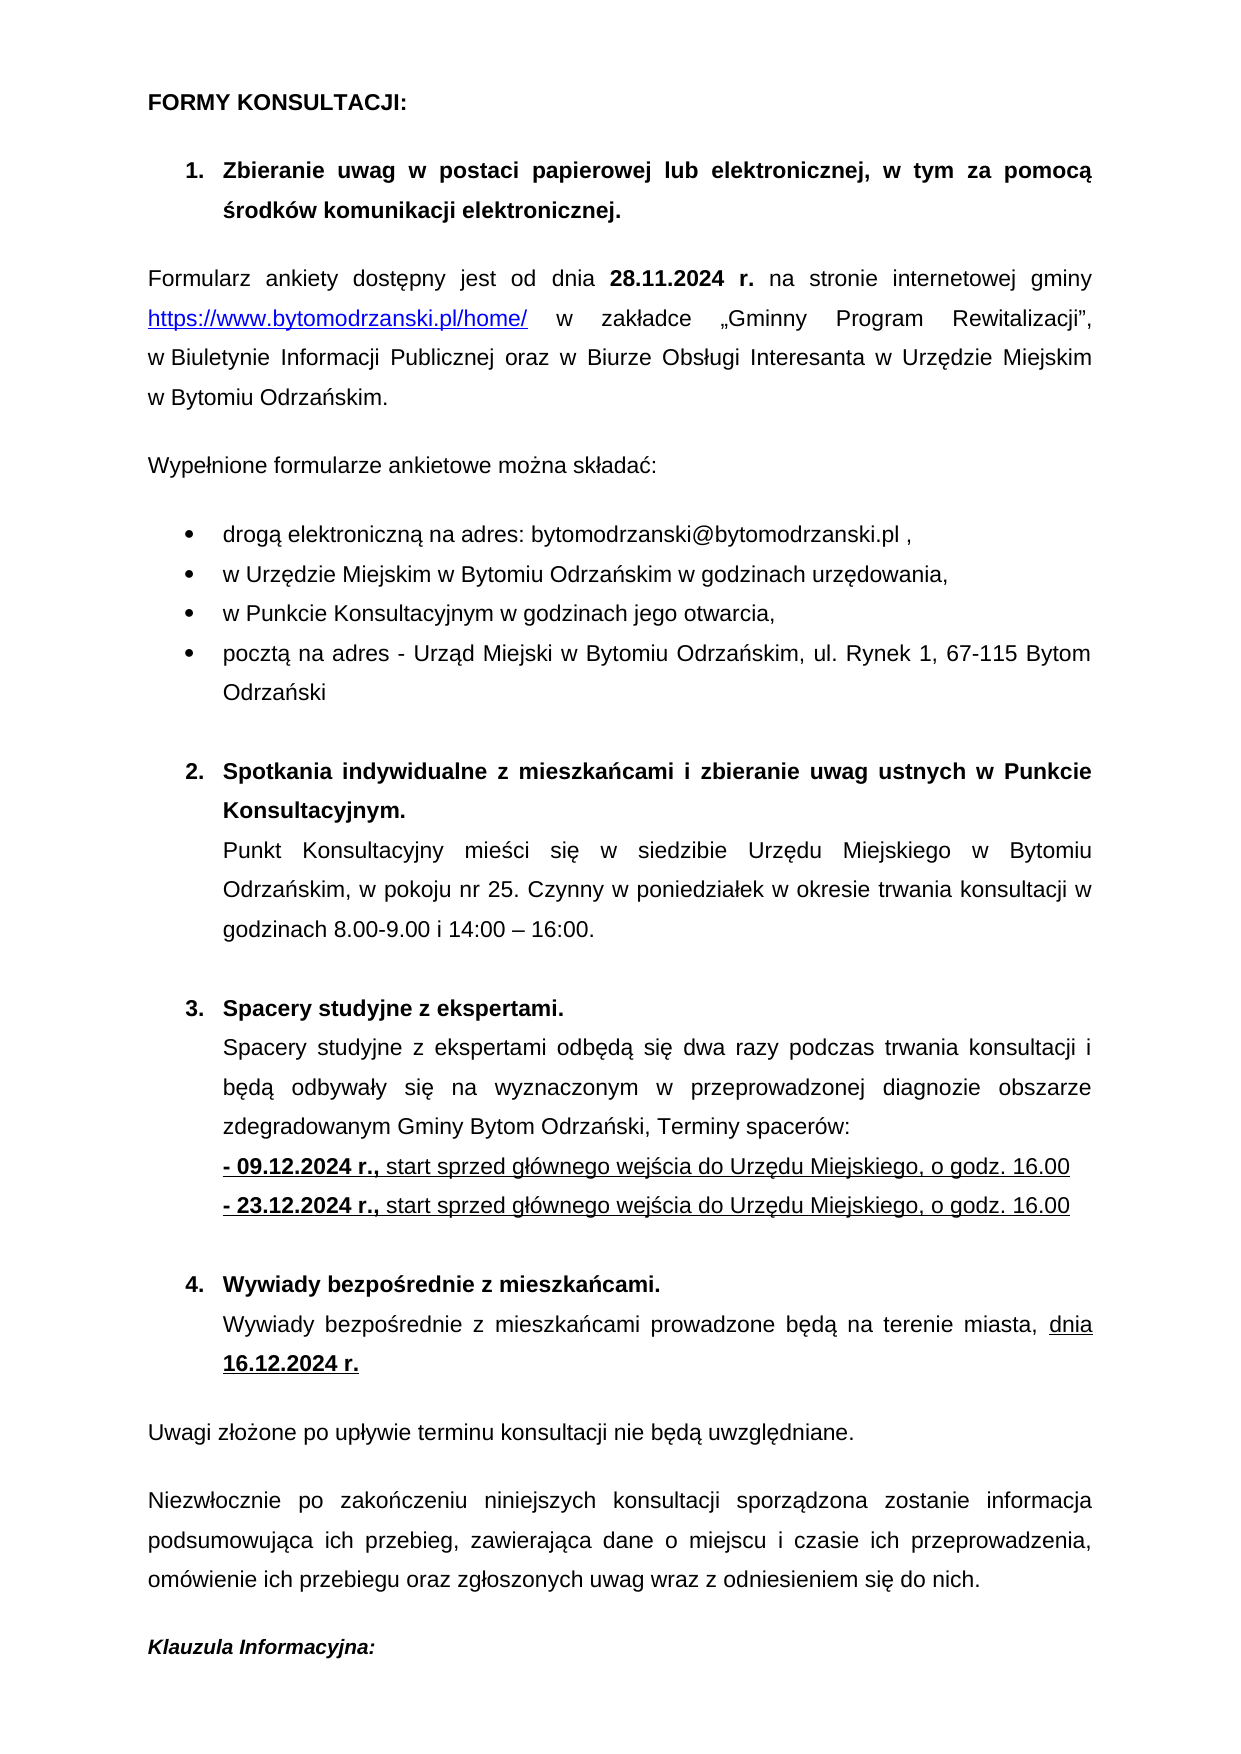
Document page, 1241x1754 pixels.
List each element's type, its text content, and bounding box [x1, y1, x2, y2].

text Niezwłocznie po zakończeniu niniejszych konsultacji sporządzona zostanie informacja podsumowująca ich przebieg, zawierająca dane o miejscu i czasie ich przeprowadzenia, omówienie ich przebiegu oraz zgłoszonych uwag wraz z odniesieniem się do nich. [148, 1487, 1092, 1593]
list Zbieranie uwag w postaci papierowej lub elektronicznej, w tym za pomocą środków komunikacji elektronicznej. [185, 157, 1092, 223]
text Formularz ankiety dostępny jest od dnia 28.11.2024 r. na stronie internetowej gminy https://www.bytomodrzanski.pl/home/ w zakładce „Gminny Program Rewitalizacji”, w Biuletynie Informacji Publicznej oraz w Biurze Obsługi Interesanta w Urzędzie Miejskim w Bytomiu Odrzańskim. [148, 265, 1092, 410]
text FORMY KONSULTACJI: [148, 89, 1092, 115]
list Wywiady bezpośrednie z mieszkańcami prowadzone będą na terenie miasta, dnia 16.12.2024 r. [223, 1311, 1092, 1377]
list Spacery studyjne z ekspertami. [185, 995, 1092, 1021]
list Spacery studyjne z ekspertami odbędą się dwa razy podczas trwania konsultacji i będą odbywały się na wyznaczonym w przeprowadzonej diagnozie obszarze zdegradowanym Gminy Bytom Odrzański, Terminy spacerów: [223, 1034, 1092, 1140]
list Wywiady bezpośrednie z mieszkańcami. [185, 1271, 1092, 1298]
list Spotkania indywidualne z mieszkańcami i zbieranie uwag ustnych w Punkcie Konsultacyjnym. [185, 758, 1092, 824]
text Wypełnione formularze ankietowe można składać: [148, 452, 1092, 479]
list Punkt Konsultacyjny mieści się w siedzibie Urzędu Miejskiego w Bytomiu Odrzańskim, w pokoju nr 25. Czynny w poniedziałek w okresie trwania konsultacji w godzinach 8.00-9.00 i 14:00 – 16:00. [223, 837, 1092, 942]
list pocztą na adres - Urząd Miejski w Bytomiu Odrzańskim, ul. Rynek 1, 67-115 Bytom Odrzański [185, 639, 1092, 705]
list - 23.12.2024 r., start sprzed głównego wejścia do Urzędu Miejskiego, o godz. 16.00 [223, 1192, 1092, 1219]
list w Punkcie Konsultacyjnym w godzinach jego otwarcia, [185, 600, 1092, 626]
list drogą elektroniczną na adres: bytomodrzanski@bytomodrzanski.pl , [185, 521, 1092, 547]
text Uwagi złożone po upływie terminu konsultacji nie będą uwzględniane. [148, 1419, 1092, 1445]
list w Urzędzie Miejskim w Bytomiu Odrzańskim w godzinach urzędowania, [185, 561, 1092, 587]
list - 09.12.2024 r., start sprzed głównego wejścia do Urzędu Miejskiego, o godz. 16.00 [223, 1153, 1092, 1179]
text Klauzula Informacyjna: [148, 1635, 1092, 1659]
